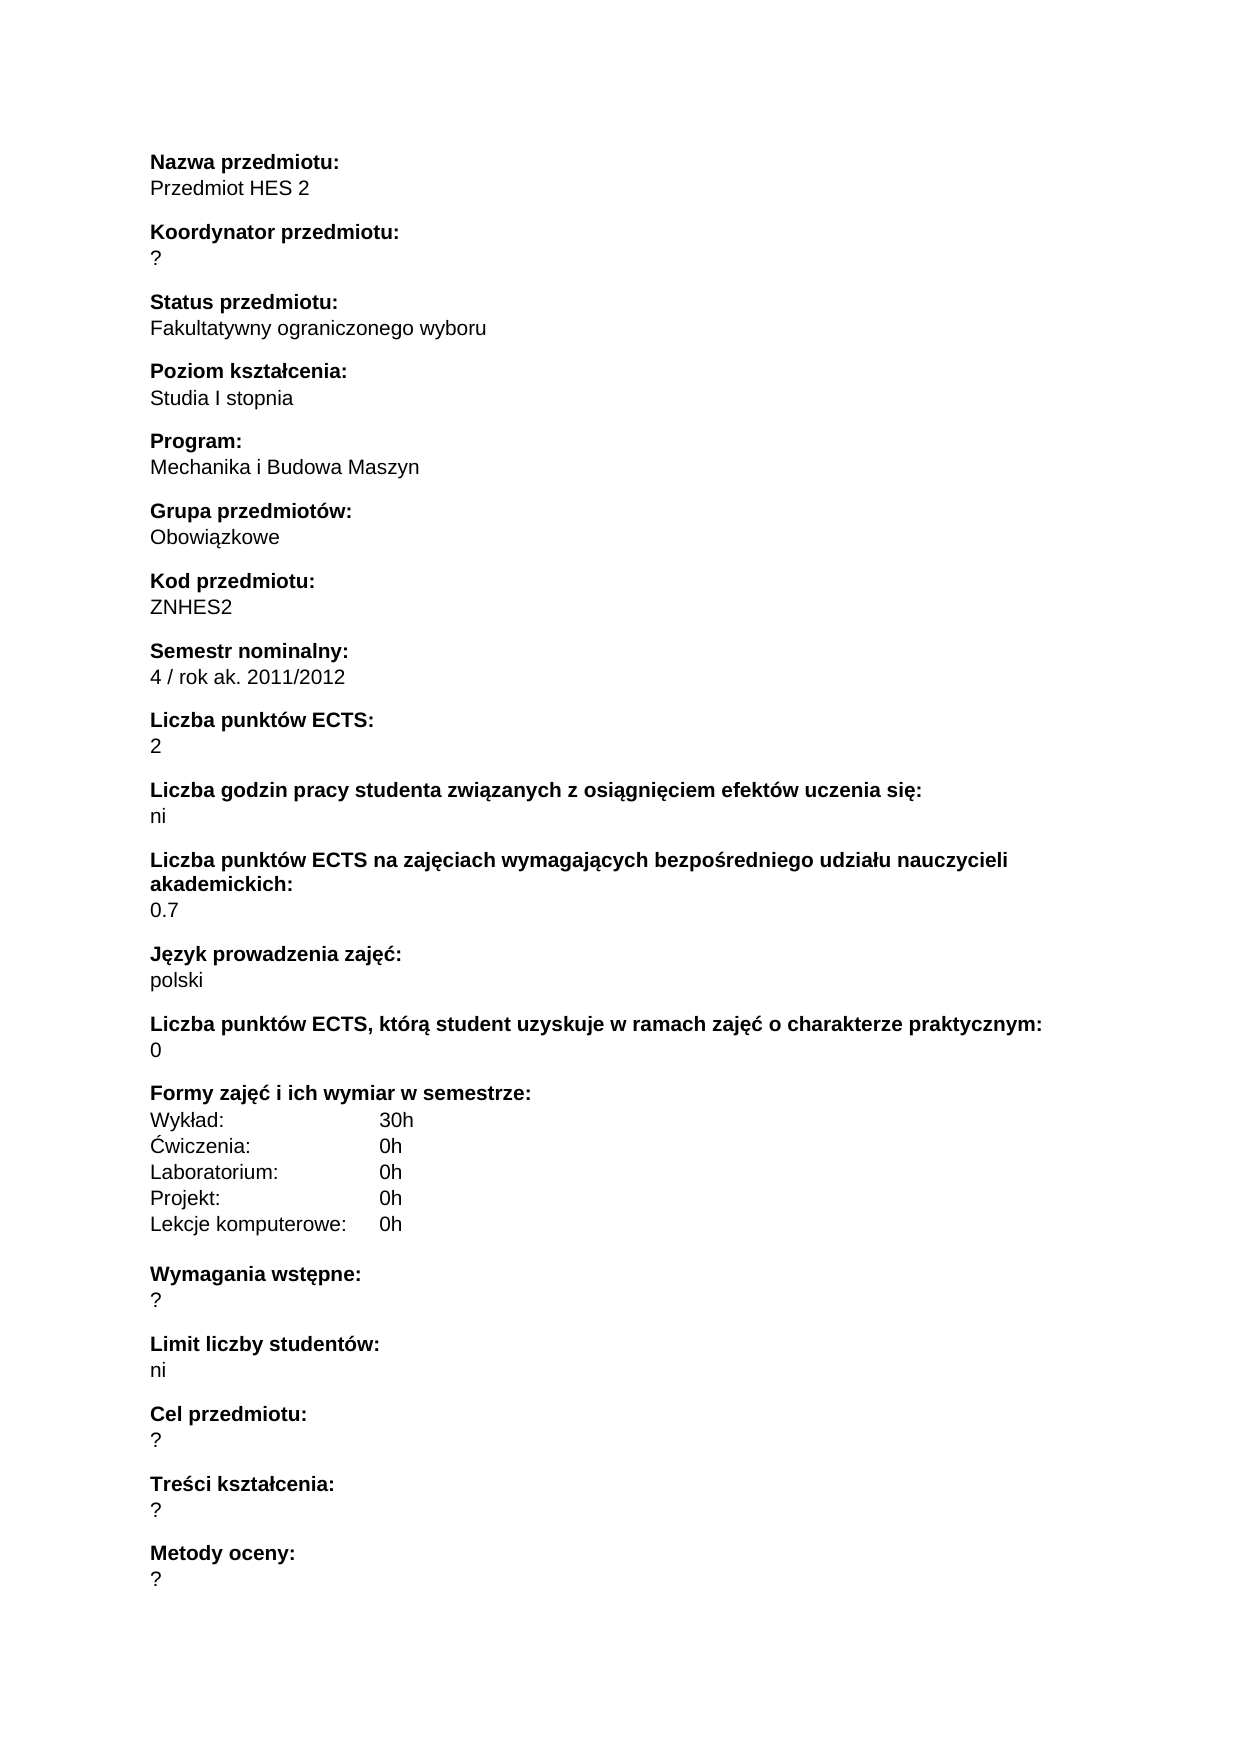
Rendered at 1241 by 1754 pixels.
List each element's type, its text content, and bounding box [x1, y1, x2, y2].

text Liczba punktów ECTS, którą student uzyskuje w ramach zajęć o charakterze praktycznym: [150, 1011, 1090, 1035]
text 4 / rok ak. 2011/2012 [150, 664, 1090, 688]
text Studia I stopnia [150, 385, 1090, 409]
text Semestr nominalny: [150, 638, 1090, 662]
text Limit liczby studentów: [150, 1332, 1090, 1356]
text Program: [150, 429, 1090, 453]
table_cell Laboratorium: [140, 1160, 367, 1184]
text ? [150, 1567, 1090, 1591]
text Formy zajęć i ich wymiar w semestrze: [150, 1081, 1090, 1105]
table_cell 0h [369, 1132, 597, 1158]
text ZNHES2 [150, 595, 1090, 619]
table_header Wykład: [140, 1108, 367, 1132]
text 2 [150, 734, 1090, 758]
text Fakultatywny ograniczonego wyboru [150, 316, 1090, 339]
text ? [150, 1288, 1090, 1312]
text Przedmiot HES 2 [150, 176, 1090, 200]
text Koordynator przedmiotu: [150, 220, 1090, 244]
text Liczba punktów ECTS na zajęciach wymagających bezpośredniego udziału nauczycieli akademickich: [150, 848, 1090, 896]
text Liczba godzin pracy studenta związanych z osiągnięciem efektów uczenia się: [150, 778, 1090, 802]
text ? [150, 1428, 1090, 1452]
table_header 30h [369, 1108, 597, 1132]
table_cell Lekcje komputerowe: [140, 1212, 367, 1236]
text ? [150, 1497, 1090, 1521]
text Status przedmiotu: [150, 289, 1090, 313]
text Obowiązkowe [150, 525, 1090, 549]
table_cell 0h [369, 1158, 597, 1184]
text polski [150, 968, 1090, 992]
text Kod przedmiotu: [150, 569, 1090, 593]
table_cell Ćwiczenia: [140, 1134, 367, 1158]
text Liczba punktów ECTS: [150, 708, 1090, 732]
text ni [150, 1358, 1090, 1382]
text ? [150, 246, 1090, 270]
text Metody oceny: [150, 1541, 1090, 1565]
text Wymagania wstępne: [150, 1262, 1090, 1286]
text 0.7 [150, 898, 1090, 922]
table_cell Projekt: [140, 1186, 367, 1210]
text Treści kształcenia: [150, 1471, 1090, 1495]
text Mechanika i Budowa Maszyn [150, 455, 1090, 479]
text Język prowadzenia zajęć: [150, 942, 1090, 966]
text Nazwa przedmiotu: [150, 150, 1090, 174]
text ni [150, 804, 1090, 828]
text Poziom kształcenia: [150, 359, 1090, 383]
text Grupa przedmiotów: [150, 499, 1090, 523]
table_cell 0h [369, 1184, 597, 1210]
text Cel przedmiotu: [150, 1402, 1090, 1426]
table_cell 0h [369, 1210, 597, 1236]
text 0 [150, 1037, 1090, 1061]
